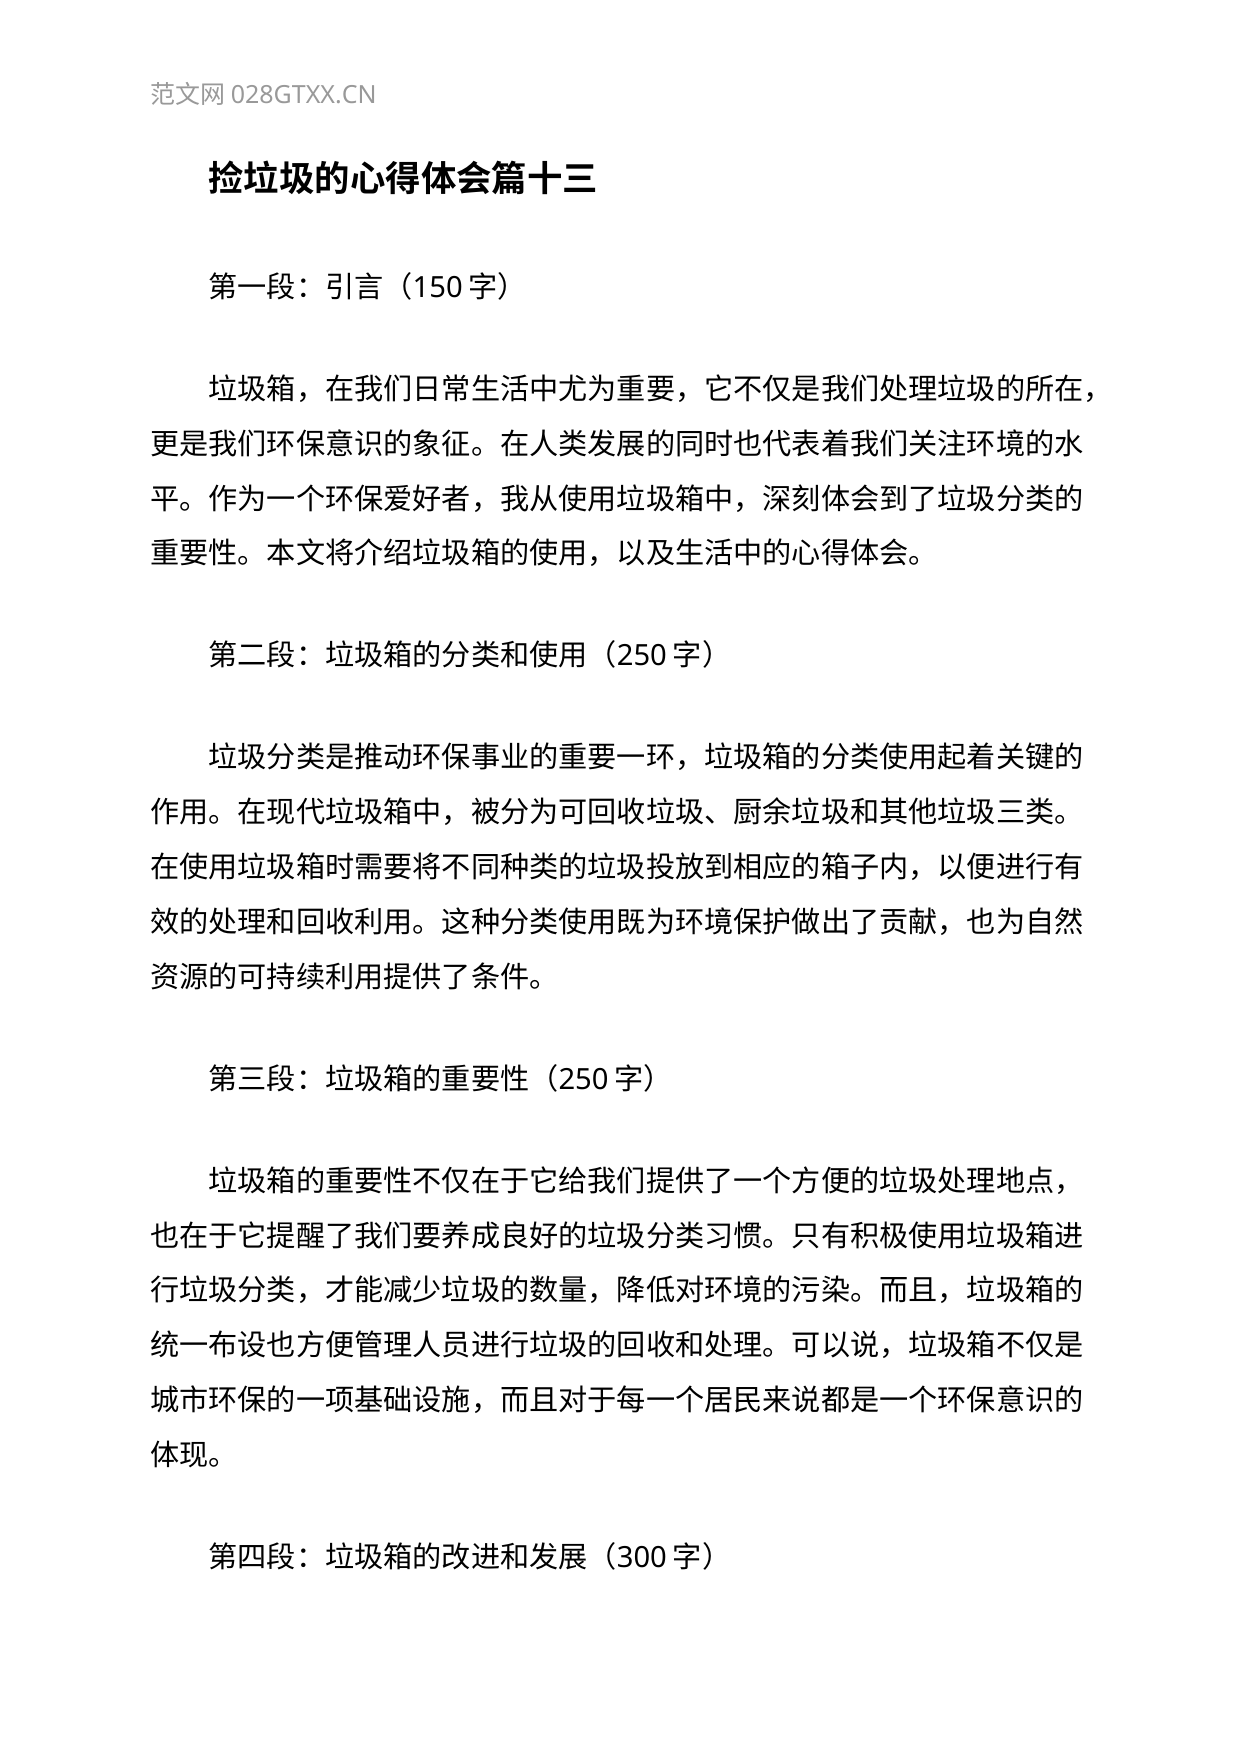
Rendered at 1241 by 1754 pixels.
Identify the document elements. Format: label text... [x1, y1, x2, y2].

text 第一段：引言（150字） [150, 263, 1090, 306]
text 垃圾箱的重要性不仅在于它给我们提供了一个方便的垃圾处理地点，也在于它提醒了我们要养成良好的垃圾分类习惯。只有积极使用垃圾箱进行垃圾分类，才能减少垃圾的数量，降低对环境的污染。而且，垃圾箱的统一布设也方便管理人员进行垃圾的回收和处理。可以说，垃圾箱不仅是城市环保的一项基础设施，而且对于每一个居民来说都是一个环保意识的体现。 [150, 1157, 1090, 1474]
text 垃圾分类是推动环保事业的重要一环，垃圾箱的分类使用起着关键的作用。在现代垃圾箱中，被分为可回收垃圾、厨余垃圾和其他垃圾三类。在使用垃圾箱时需要将不同种类的垃圾投放到相应的箱子内，以便进行有效的处理和回收利用。这种分类使用既为环境保护做出了贡献，也为自然资源的可持续利用提供了条件。 [150, 734, 1090, 996]
text 垃圾箱，在我们日常生活中尤为重要，它不仅是我们处理垃圾的所在，更是我们环保意识的象征。在人类发展的同时也代表着我们关注环境的水平。作为一个环保爱好者，我从使用垃圾箱中，深刻体会到了垃圾分类的重要性。本文将介绍垃圾箱的使用，以及生活中的心得体会。 [150, 365, 1090, 572]
text 捡垃圾的心得体会篇十三 [150, 150, 1090, 201]
text 第三段：垃圾箱的重要性（250字） [150, 1055, 1090, 1098]
text 第四段：垃圾箱的改进和发展（300字） [150, 1533, 1090, 1576]
text 第二段：垃圾箱的分类和使用（250字） [150, 632, 1090, 674]
